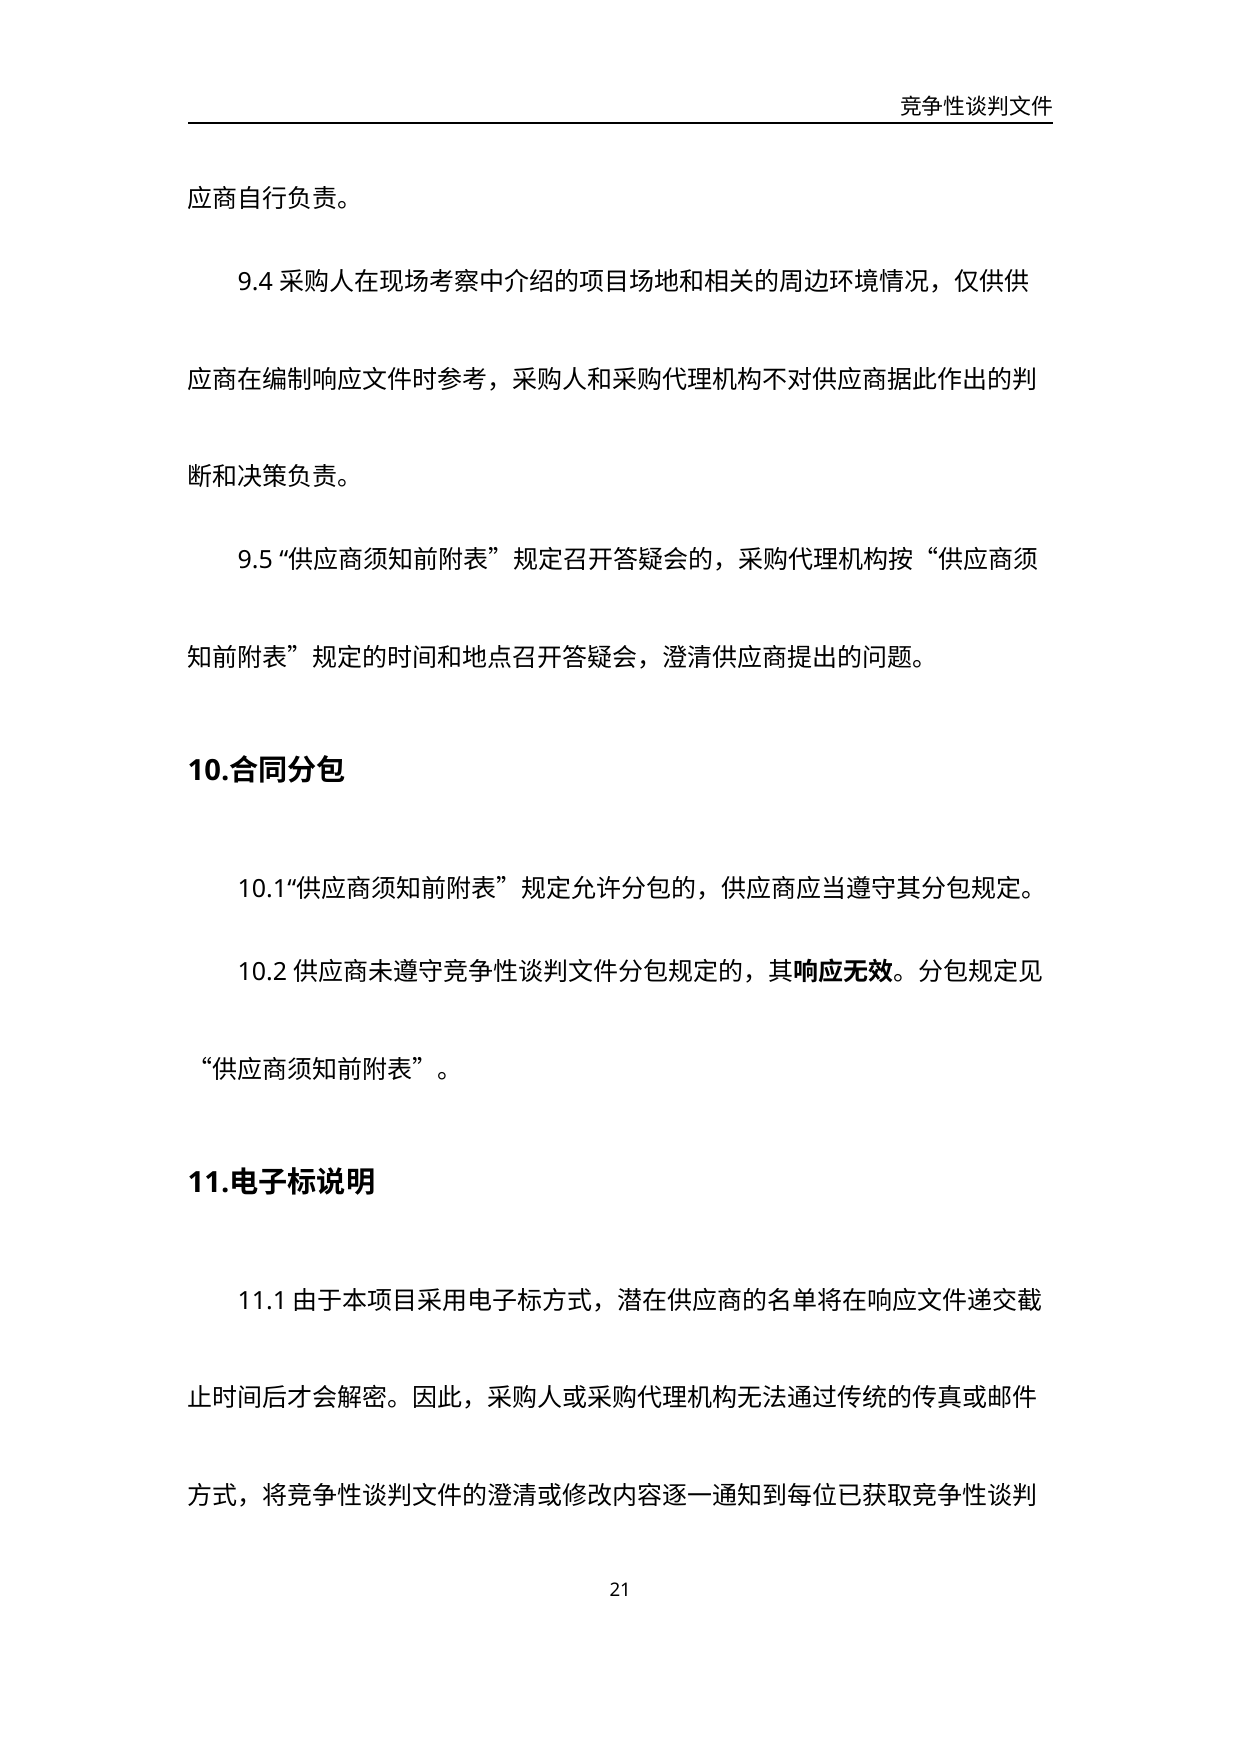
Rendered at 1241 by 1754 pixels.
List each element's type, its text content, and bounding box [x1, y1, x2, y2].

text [187, 1266, 1053, 1526]
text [187, 164, 1053, 229]
subtitle 合同分包 [187, 735, 1053, 800]
text 10.2 供应商未遵守竞争性谈判文件分包规定的，其响应无效。分包规定见“供应商须知前附表”。 [187, 937, 1053, 1100]
text 9.5 “供应商须知前附表”规定召开答疑会的，采购代理机构按“供应商须知前附表”规定的时间和地点召开答疑会，澄清供应商提出的问题。 [187, 526, 1053, 688]
text 9.4 采购人在现场考察中介绍的项目场地和相关的周边环境情况，仅供供应商在编制响应文件时参考，采购人和采购代理机构不对供应商据此作出的判断和决策负责。 [187, 247, 1053, 507]
subtitle 电子标说明 [187, 1147, 1053, 1212]
text 10.1“供应商须知前附表”规定允许分包的，供应商应当遵守其分包规定。 [187, 854, 1053, 919]
